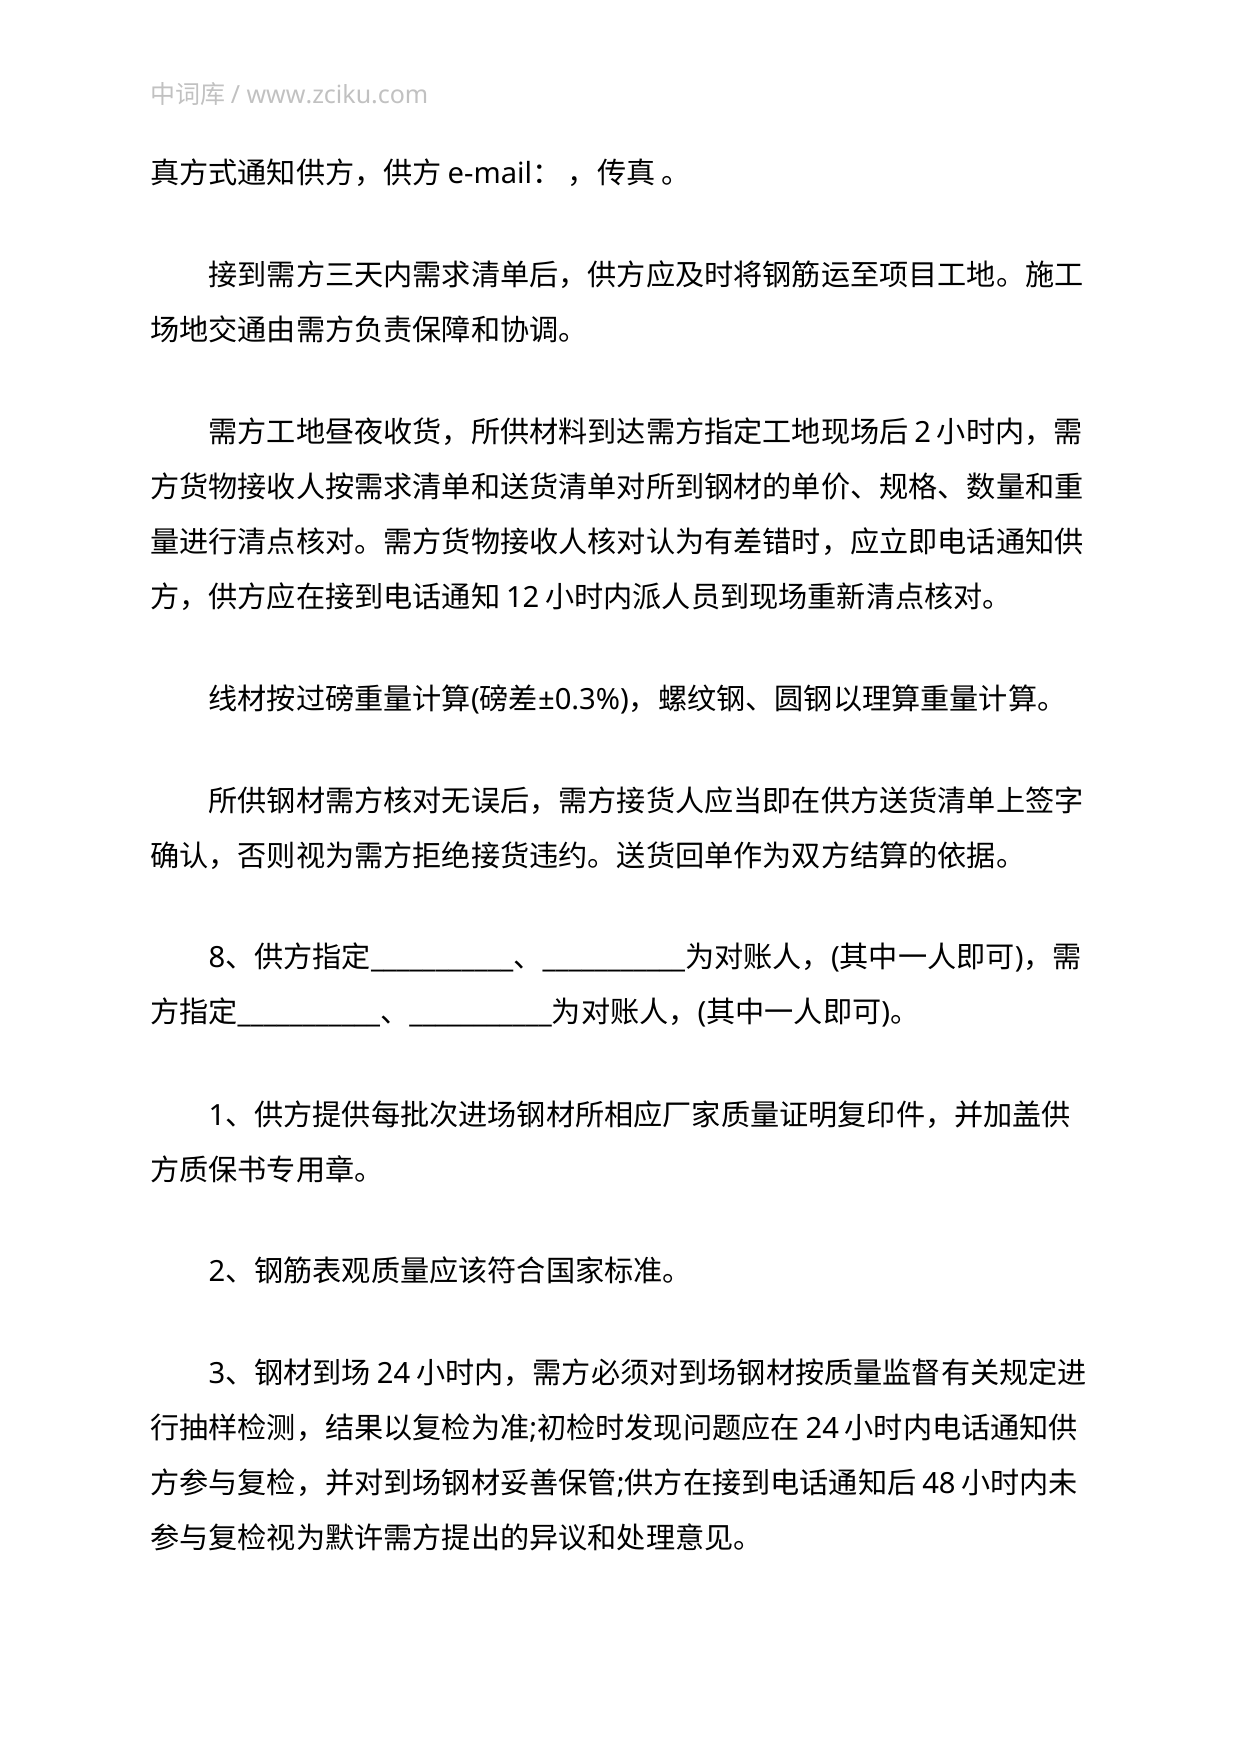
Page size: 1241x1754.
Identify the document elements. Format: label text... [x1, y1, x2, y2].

text 3、钢材到场24小时内，需方必须对到场钢材按质量监督有关规定进行抽样检测，结果以复检为准;初检时发现问题应在24小时内电话通知供方参与复检，并对到场钢材妥善保管;供方在接到电话通知后48小时内未参与复检视为默许需方提出的异议和处理意见。 [150, 1350, 1090, 1557]
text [150, 150, 1090, 192]
text 1、供方提供每批次进场钢材所相应厂家质量证明复印件，并加盖供方质保书专用章。 [150, 1091, 1090, 1188]
text 接到需方三天内需求清单后，供方应及时将钢筋运至项目工地。施工场地交通由需方负责保障和协调。 [150, 252, 1090, 349]
text 线材按过磅重量计算(磅差±0.3%)，螺纹钢、圆钢以理算重量计算。 [150, 675, 1090, 718]
text 8、供方指定___________、___________为对账人，(其中一人即可)，需方指定___________、___________为对账人，(其中一人即可)。 [150, 934, 1090, 1031]
text 2、钢筋表观质量应该符合国家标准。 [150, 1248, 1090, 1290]
text 所供钢材需方核对无误后，需方接货人应当即在供方送货清单上签字确认，否则视为需方拒绝接货违约。送货回单作为双方结算的依据。 [150, 777, 1090, 874]
text 需方工地昼夜收货，所供材料到达需方指定工地现场后2小时内，需方货物接收人按需求清单和送货清单对所到钢材的单价、规格、数量和重量进行清点核对。需方货物接收人核对认为有差错时，应立即电话通知供方，供方应在接到电话通知12小时内派人员到现场重新清点核对。 [150, 409, 1090, 616]
